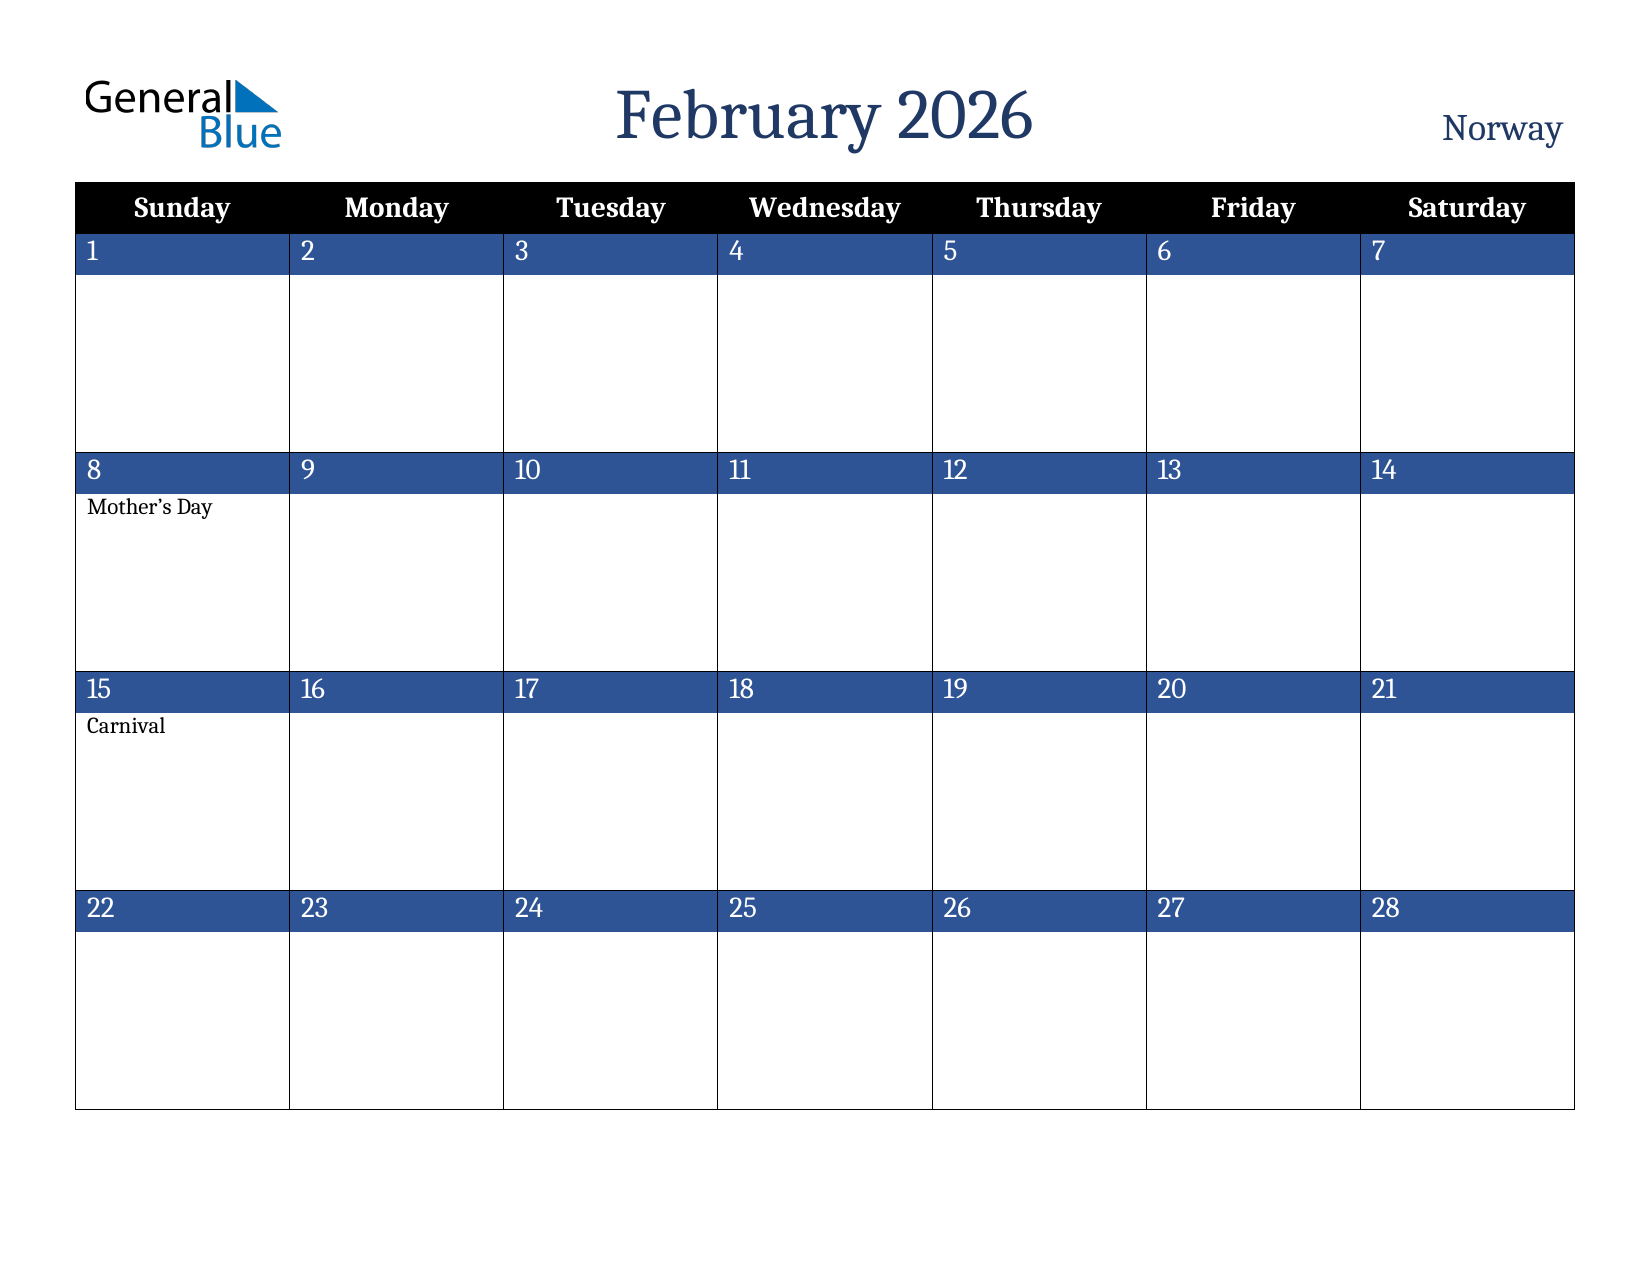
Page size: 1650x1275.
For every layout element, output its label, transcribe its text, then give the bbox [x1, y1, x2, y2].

table_cell 12 [933, 453, 1146, 494]
table_cell [718, 932, 932, 1109]
table_cell 1 [76, 234, 289, 275]
table_cell 15 [76, 672, 289, 713]
table_cell 16 [290, 672, 503, 713]
table_cell 25 [718, 891, 932, 932]
table_cell 8 [76, 453, 289, 494]
table_cell 24 [504, 891, 717, 932]
table_cell [290, 275, 503, 452]
table_cell 23 [290, 891, 503, 932]
table_cell Friday [1147, 183, 1360, 233]
table_cell [933, 275, 1146, 452]
table_cell [1361, 713, 1574, 890]
table_cell [504, 713, 717, 890]
table_cell 13 [1147, 453, 1360, 494]
table_cell [1361, 494, 1574, 671]
table_cell Thursday [933, 183, 1146, 233]
table_header February 2026 [504, 75, 1146, 182]
table_cell 26 [933, 891, 1146, 932]
picture [86, 80, 281, 148]
table_cell [933, 494, 1146, 671]
table_cell 17 [504, 672, 717, 713]
table_cell [1147, 275, 1360, 452]
table_header Norway [1146, 75, 1574, 182]
table_cell [290, 494, 503, 671]
table_cell Tuesday [504, 183, 717, 233]
table_cell 28 [1361, 891, 1574, 932]
table_cell [504, 932, 717, 1109]
table_cell 27 [1147, 891, 1360, 932]
table_cell [1361, 275, 1574, 452]
table_cell Monday [290, 183, 503, 233]
table_cell [718, 494, 932, 671]
table_cell 4 [718, 234, 932, 275]
table_cell [1147, 932, 1360, 1109]
table_cell [718, 275, 932, 452]
table_cell [933, 713, 1146, 890]
table_cell 7 [1361, 234, 1574, 275]
table_cell Carnival [76, 713, 289, 890]
table_cell 11 [718, 453, 932, 494]
table_cell Mother’s Day [76, 494, 289, 671]
table_cell [290, 713, 503, 890]
table_cell [76, 932, 289, 1109]
table_cell 9 [290, 453, 503, 494]
table_cell [1361, 932, 1574, 1109]
table_header [76, 75, 503, 182]
table_cell Sunday [76, 183, 289, 233]
table_cell [76, 275, 289, 452]
table_cell [933, 932, 1146, 1109]
table_cell [504, 275, 717, 452]
table_cell 20 [1147, 672, 1360, 713]
table_cell 22 [76, 891, 289, 932]
table_cell 14 [1361, 453, 1574, 494]
table_cell [718, 713, 932, 890]
table_cell [290, 932, 503, 1109]
table_cell 3 [504, 234, 717, 275]
table_cell 2 [290, 234, 503, 275]
table_cell 18 [718, 672, 932, 713]
table_cell 10 [504, 453, 717, 494]
table_cell [504, 494, 717, 671]
table_cell Saturday [1361, 183, 1574, 233]
table_cell [1147, 713, 1360, 890]
table_cell [1147, 494, 1360, 671]
table_cell 5 [933, 234, 1146, 275]
table_cell 21 [1361, 672, 1574, 713]
table_cell 6 [1147, 234, 1360, 275]
table_cell 19 [933, 672, 1146, 713]
table_cell Wednesday [718, 183, 932, 233]
